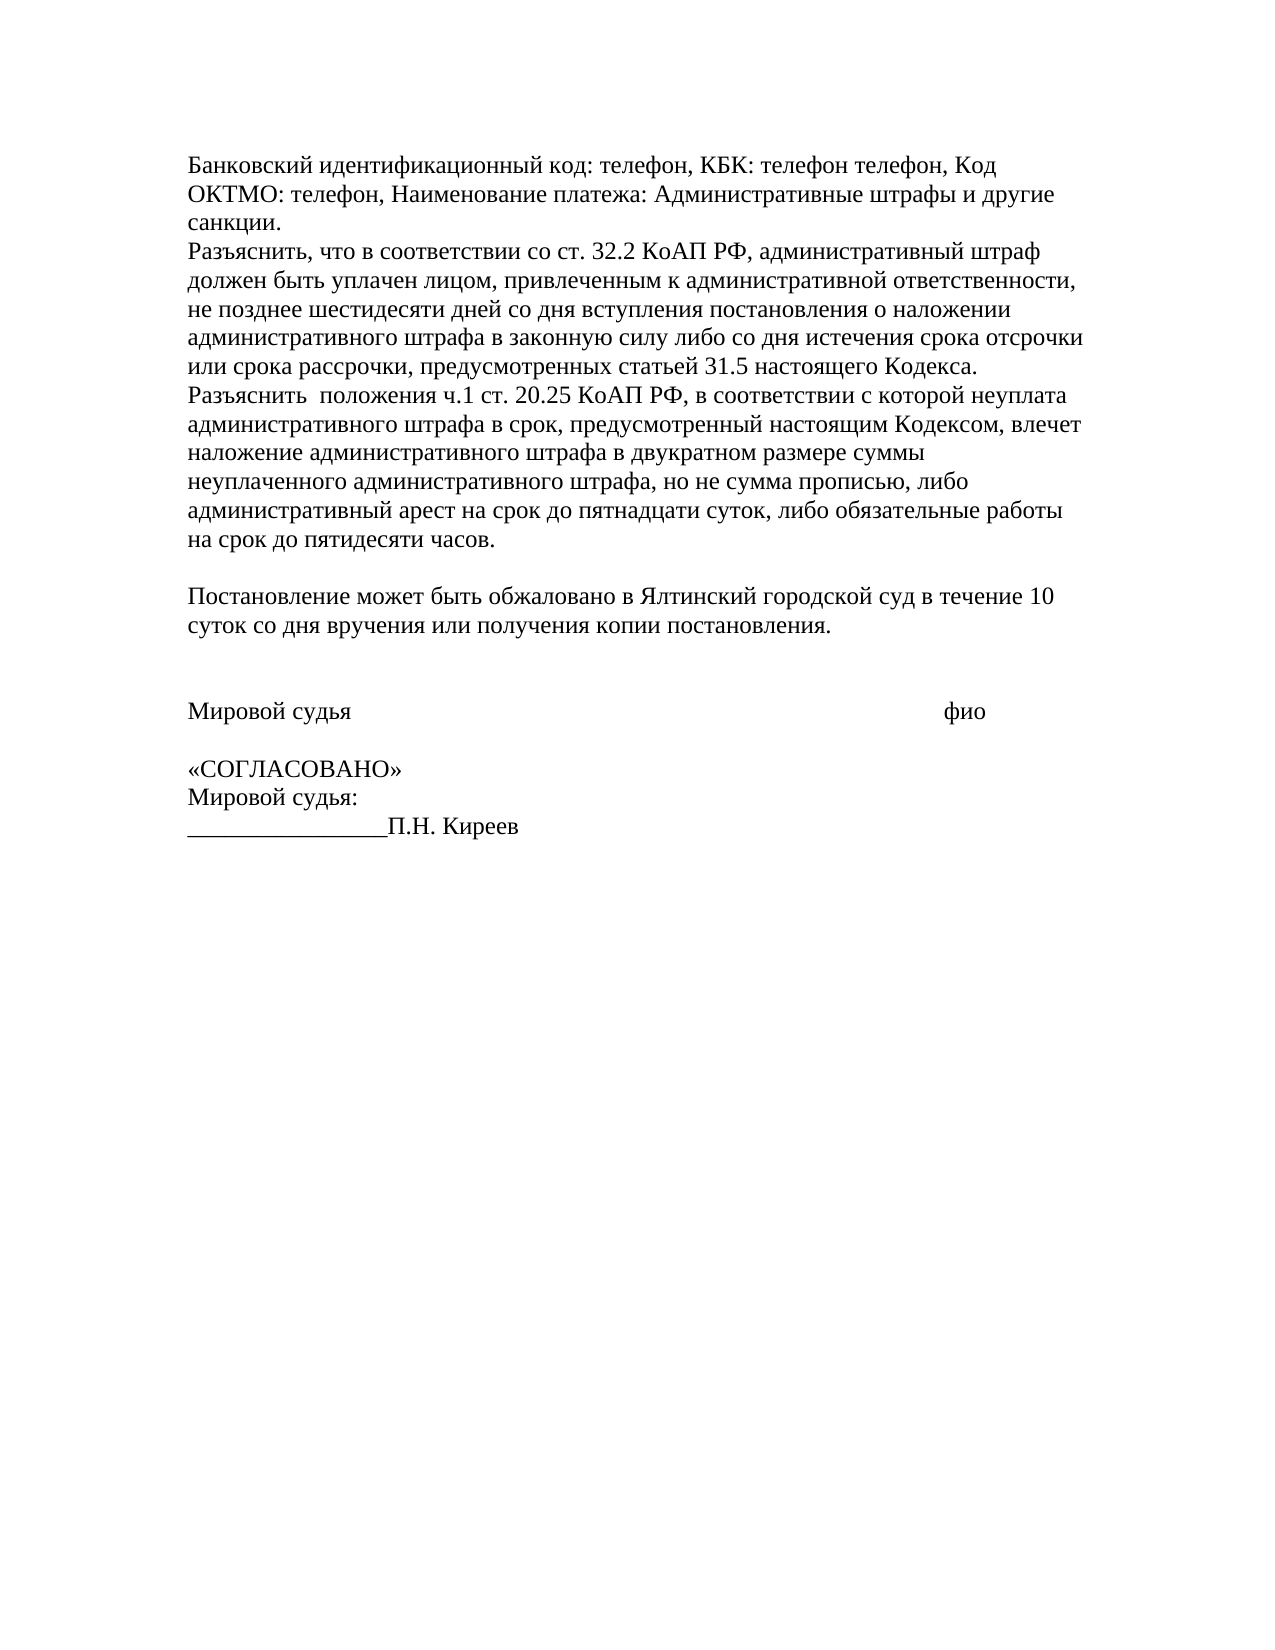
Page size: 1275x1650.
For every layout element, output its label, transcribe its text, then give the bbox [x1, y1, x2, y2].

text Мировой судья: [187, 782, 1087, 811]
text Постановление может быть обжаловано в Ялтинский городской суд в течение 10 суток со дня вручения или получения копии постановления. [187, 581, 1087, 639]
text Мировой судья фио [187, 696, 1087, 754]
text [187, 150, 1087, 236]
text «СОГЛАСОВАНО» [187, 754, 1087, 782]
text ________________П.Н. Киреев [187, 811, 1087, 840]
text Разъяснить положения ч.1 ст. 20.25 КоАП РФ, в соответствии с которой неуплата административного штрафа в срок, предусмотренный настоящим Кодексом, влечет наложение административного штрафа в двукратном размере суммы неуплаченного административного штрафа, но не сумма прописью, либо административный арест на срок до пятнадцати суток, либо обязательные работы на срок до пятидесяти часов. [187, 380, 1087, 552]
text Разъяснить, что в соответствии со ст. 32.2 КоАП РФ, административный штраф должен быть уплачен лицом, привлеченным к административной ответственности, не позднее шестидесяти дней со дня вступления постановления о наложении административного штрафа в законную силу либо со дня истечения срока отсрочки или срока рассрочки, предусмотренных статьей 31.5 настоящего Кодекса. [187, 236, 1087, 380]
